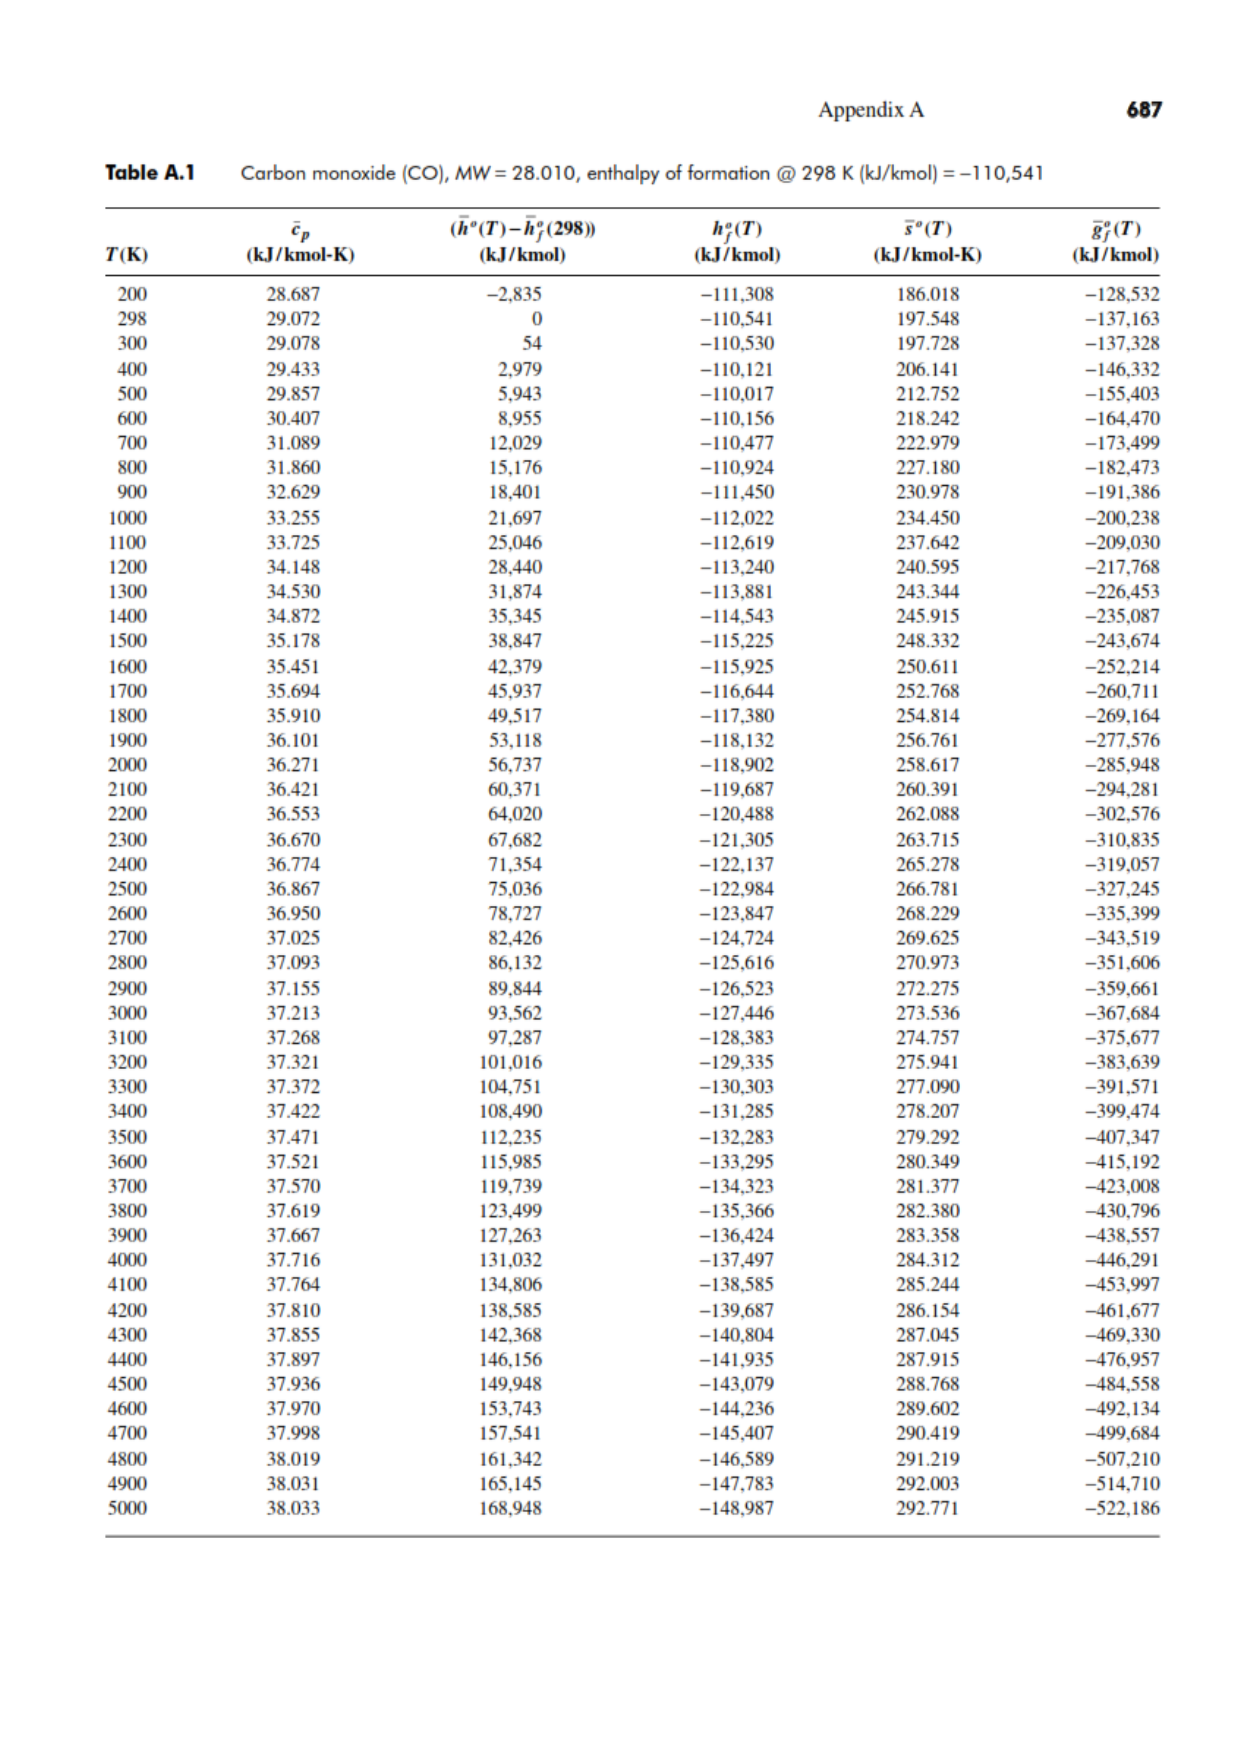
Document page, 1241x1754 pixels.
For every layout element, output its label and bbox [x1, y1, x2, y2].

picture [88, 88, 1212, 1561]
